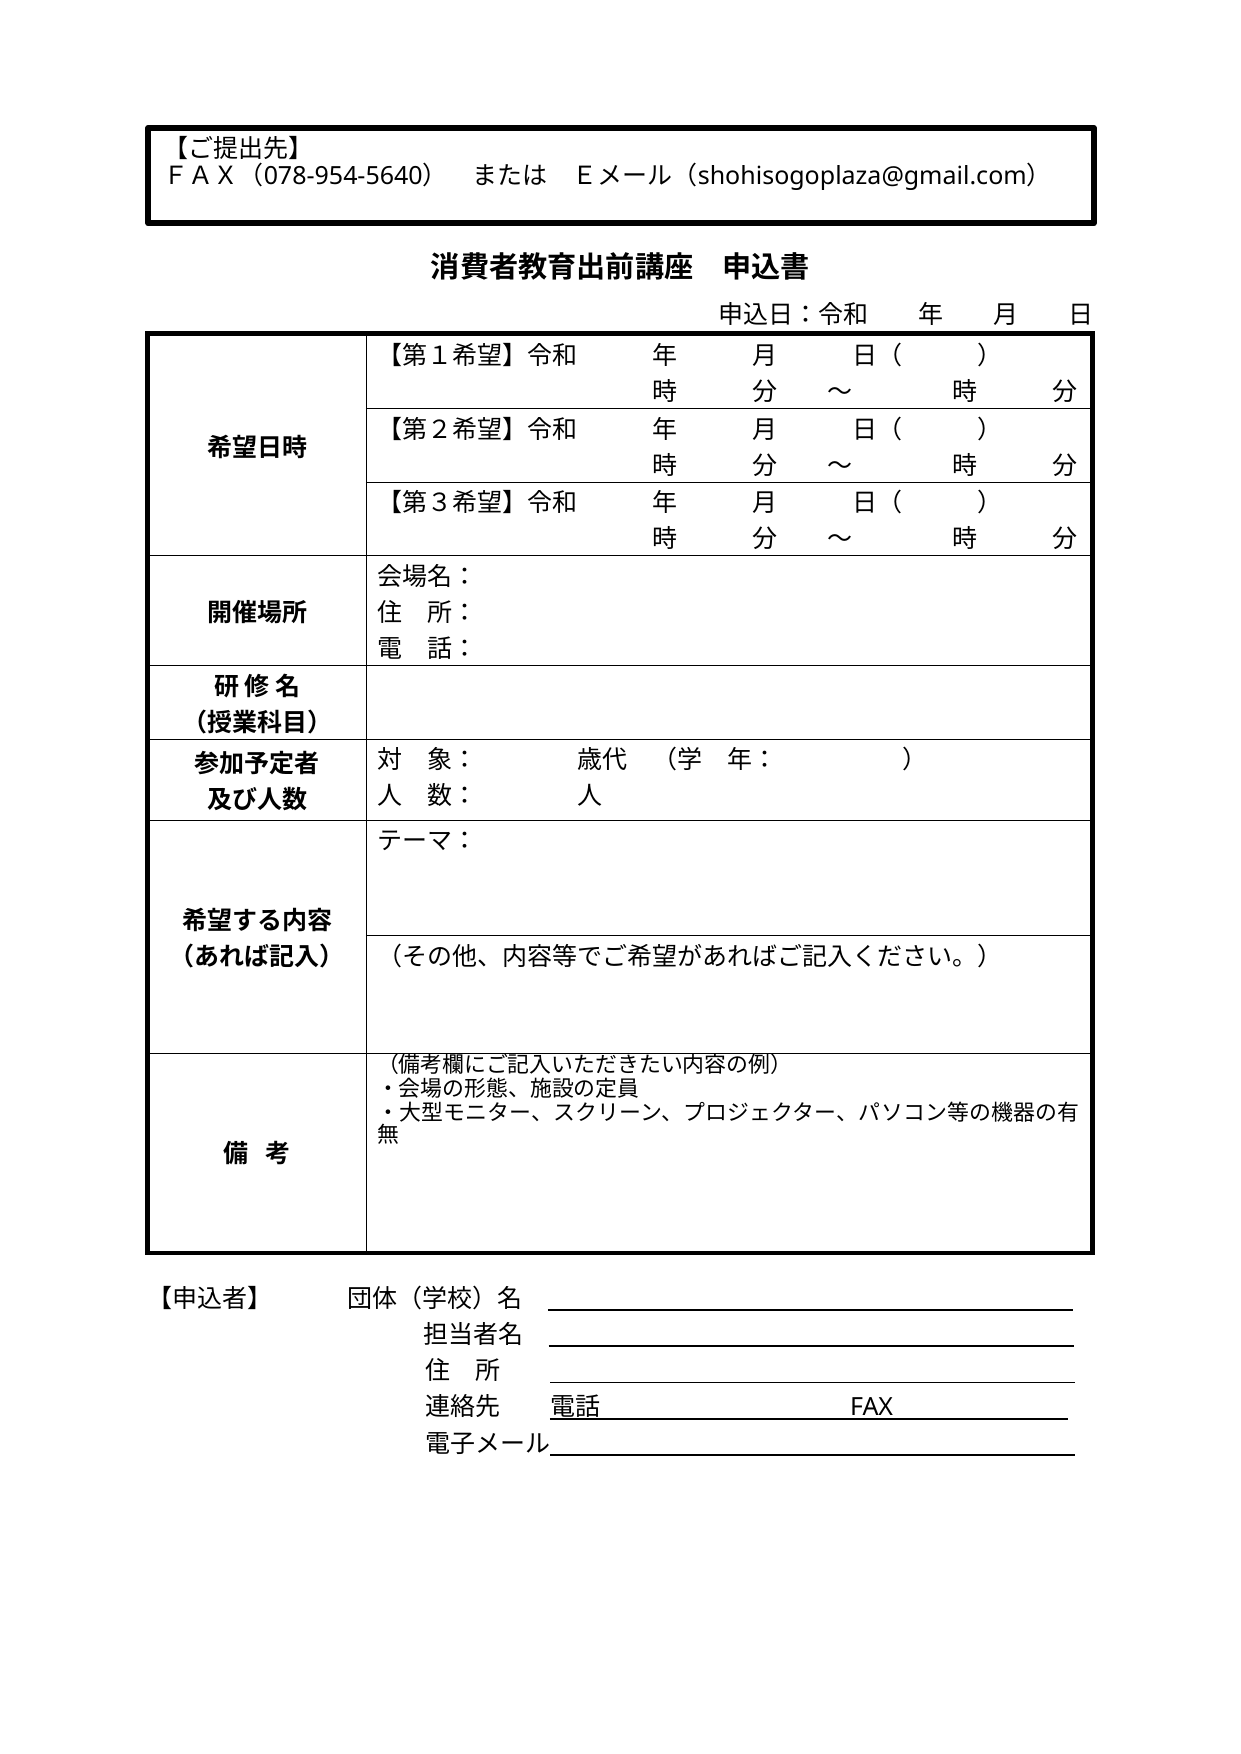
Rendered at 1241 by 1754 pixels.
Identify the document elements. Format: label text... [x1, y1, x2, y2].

text 消費者教育出前講座 申込書 [148, 244, 1092, 286]
text 【申込者】 団体（学校）名 [148, 1278, 1092, 1314]
table_cell 【第３希望】令和 年 月 日（ ） 時 分 ～ 時 分 [367, 483, 1090, 555]
table_cell 会場名： 住 所： 電 話： [367, 556, 1090, 665]
table_cell （その他、内容等でご希望があればご記入ください。） [367, 936, 1090, 1052]
table_cell 対 象： 歳代 （学 年： ） 人 数： 人 [367, 740, 1090, 819]
text 担当者名 [148, 1314, 1092, 1351]
table_cell 開催場所 [150, 556, 366, 665]
text 電子メール [148, 1423, 1092, 1459]
table_header 希望日時 [150, 336, 366, 555]
table_cell テーマ： [367, 821, 1090, 935]
table_cell 【第２希望】令和 年 月 日（ ） 時 分 ～ 時 分 [367, 409, 1090, 482]
text 住 所 [148, 1351, 1092, 1387]
table_cell 希望する内容 （あれば記入） [150, 821, 366, 1052]
table_cell 備 考 [150, 1054, 366, 1251]
table_cell （備考欄にご記入いただきたい内容の例） ・会場の形態、施設の定員 ・大型モニター、スクリーン、プロジェクター、パソコン等の機器の有無 [367, 1054, 1090, 1251]
table_cell 研 修 名 （授業科目） [150, 666, 366, 738]
table_cell 参加予定者 及び人数 [150, 740, 366, 819]
text 申込日：令和 年 月 日 [148, 295, 1093, 331]
table_cell [367, 666, 1090, 738]
table_header 【第１希望】令和 年 月 日（ ） 時 分 ～ 時 分 [367, 336, 1090, 408]
text 連絡先 電話 FAX [148, 1387, 1092, 1423]
